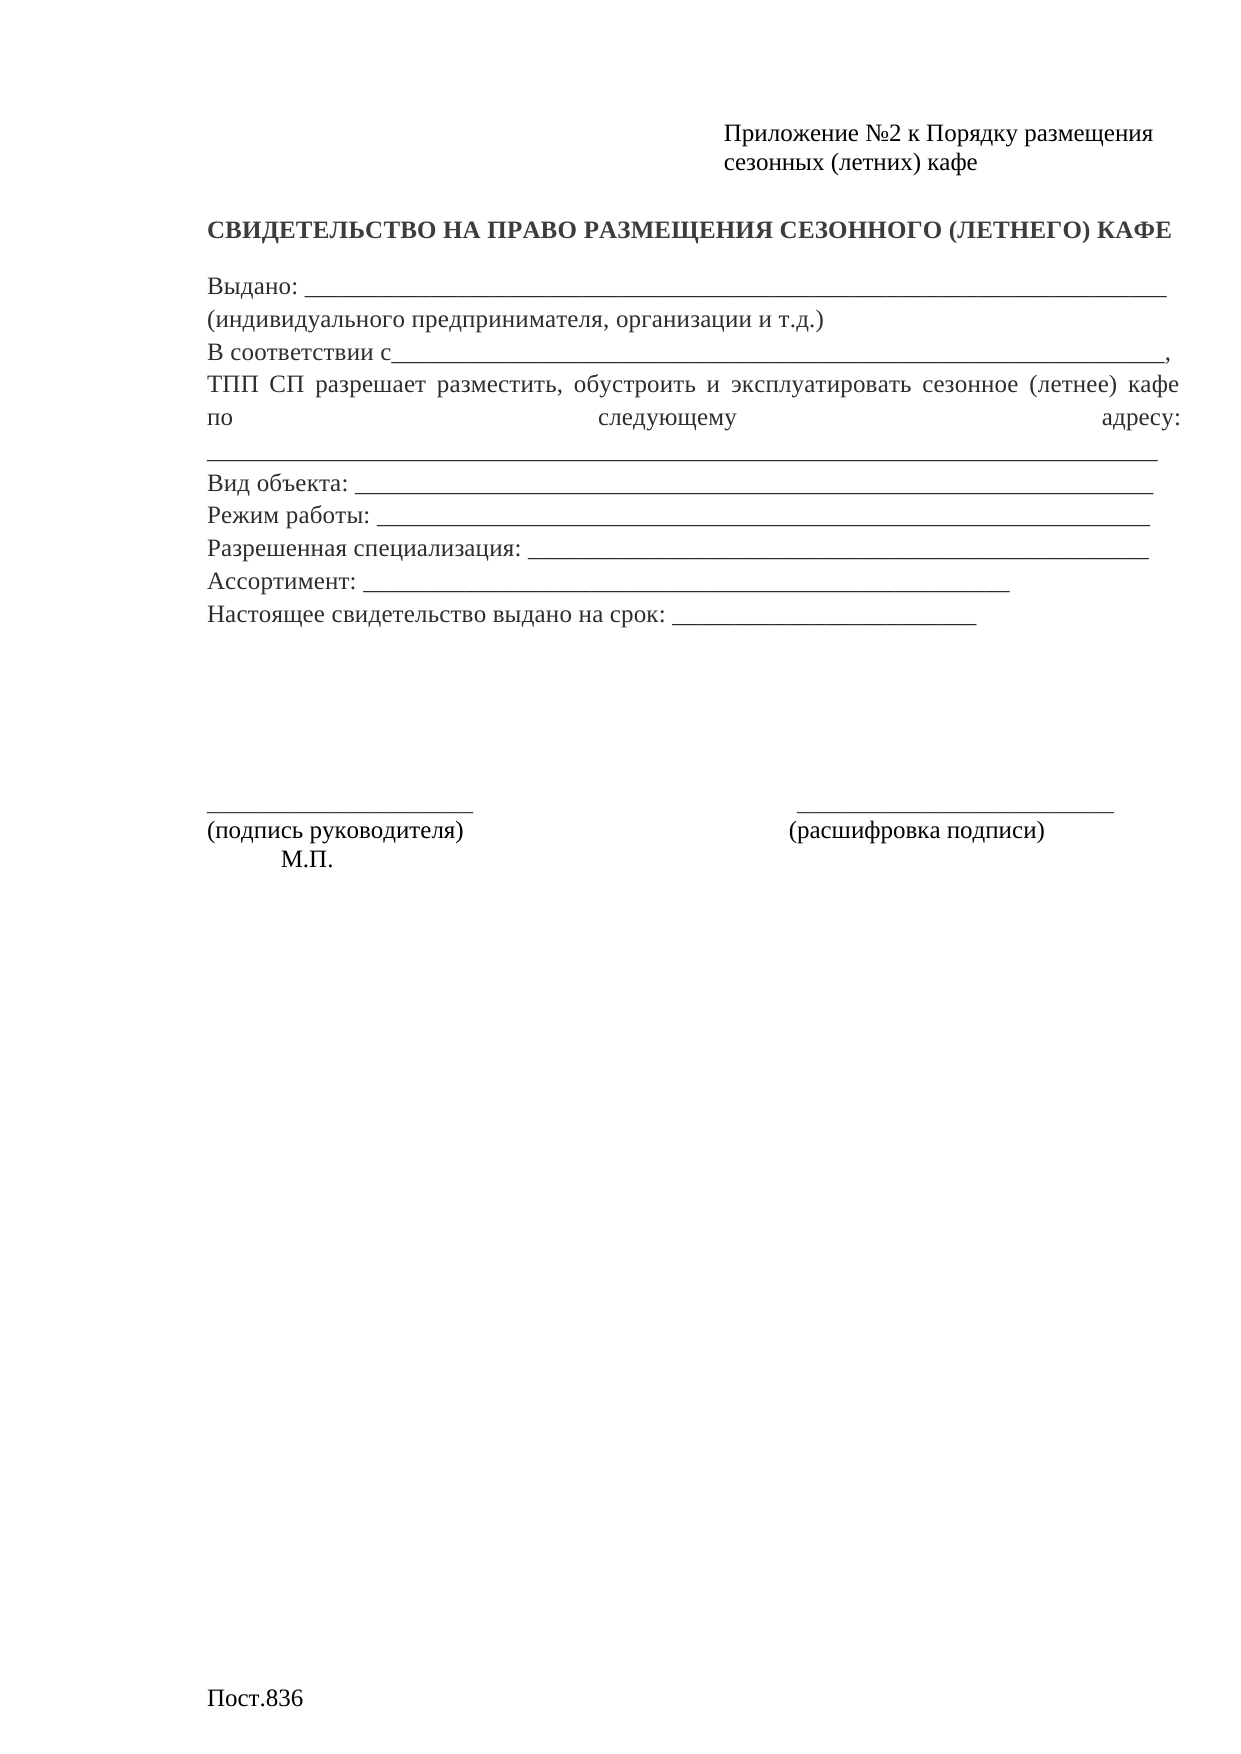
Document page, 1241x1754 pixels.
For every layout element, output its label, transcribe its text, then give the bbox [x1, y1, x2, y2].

text (индивидуального предпринимателя, организации и т.д.) [207, 300, 1181, 332]
text Разрешенная специализация: _________________________________________________ [207, 529, 1181, 562]
text М.П. [207, 844, 1181, 873]
text ТПП СП разрешает разместить, обустроить и эксплуатировать сезонное (летнее) кафе по следующему адресу: ___________________________________________________________________________ [207, 365, 1181, 464]
text _____________________ _________________________ [207, 787, 1181, 816]
text СВИДЕТЕЛЬСТВО НА ПРАВО РАЗМЕЩЕНИЯ СЕЗОННОГО (ЛЕТНЕГО) КАФЕ [207, 215, 1181, 243]
text Ассортимент: ___________________________________________________ [207, 562, 1181, 595]
text В соответствии с_____________________________________________________________, [207, 332, 1181, 365]
text Выдано: ____________________________________________________________________ [207, 267, 1181, 300]
text Вид объекта: _______________________________________________________________ [207, 464, 1181, 497]
text (подпись руководителя) (расшифровка подписи) [207, 816, 1181, 844]
text Настоящее свидетельство выдано на срок: ________________________ [207, 595, 1181, 628]
text Приложение №2 к Порядку размещения сезонных (летних) кафе [724, 118, 1181, 176]
text Режим работы: _____________________________________________________________ [207, 497, 1181, 529]
